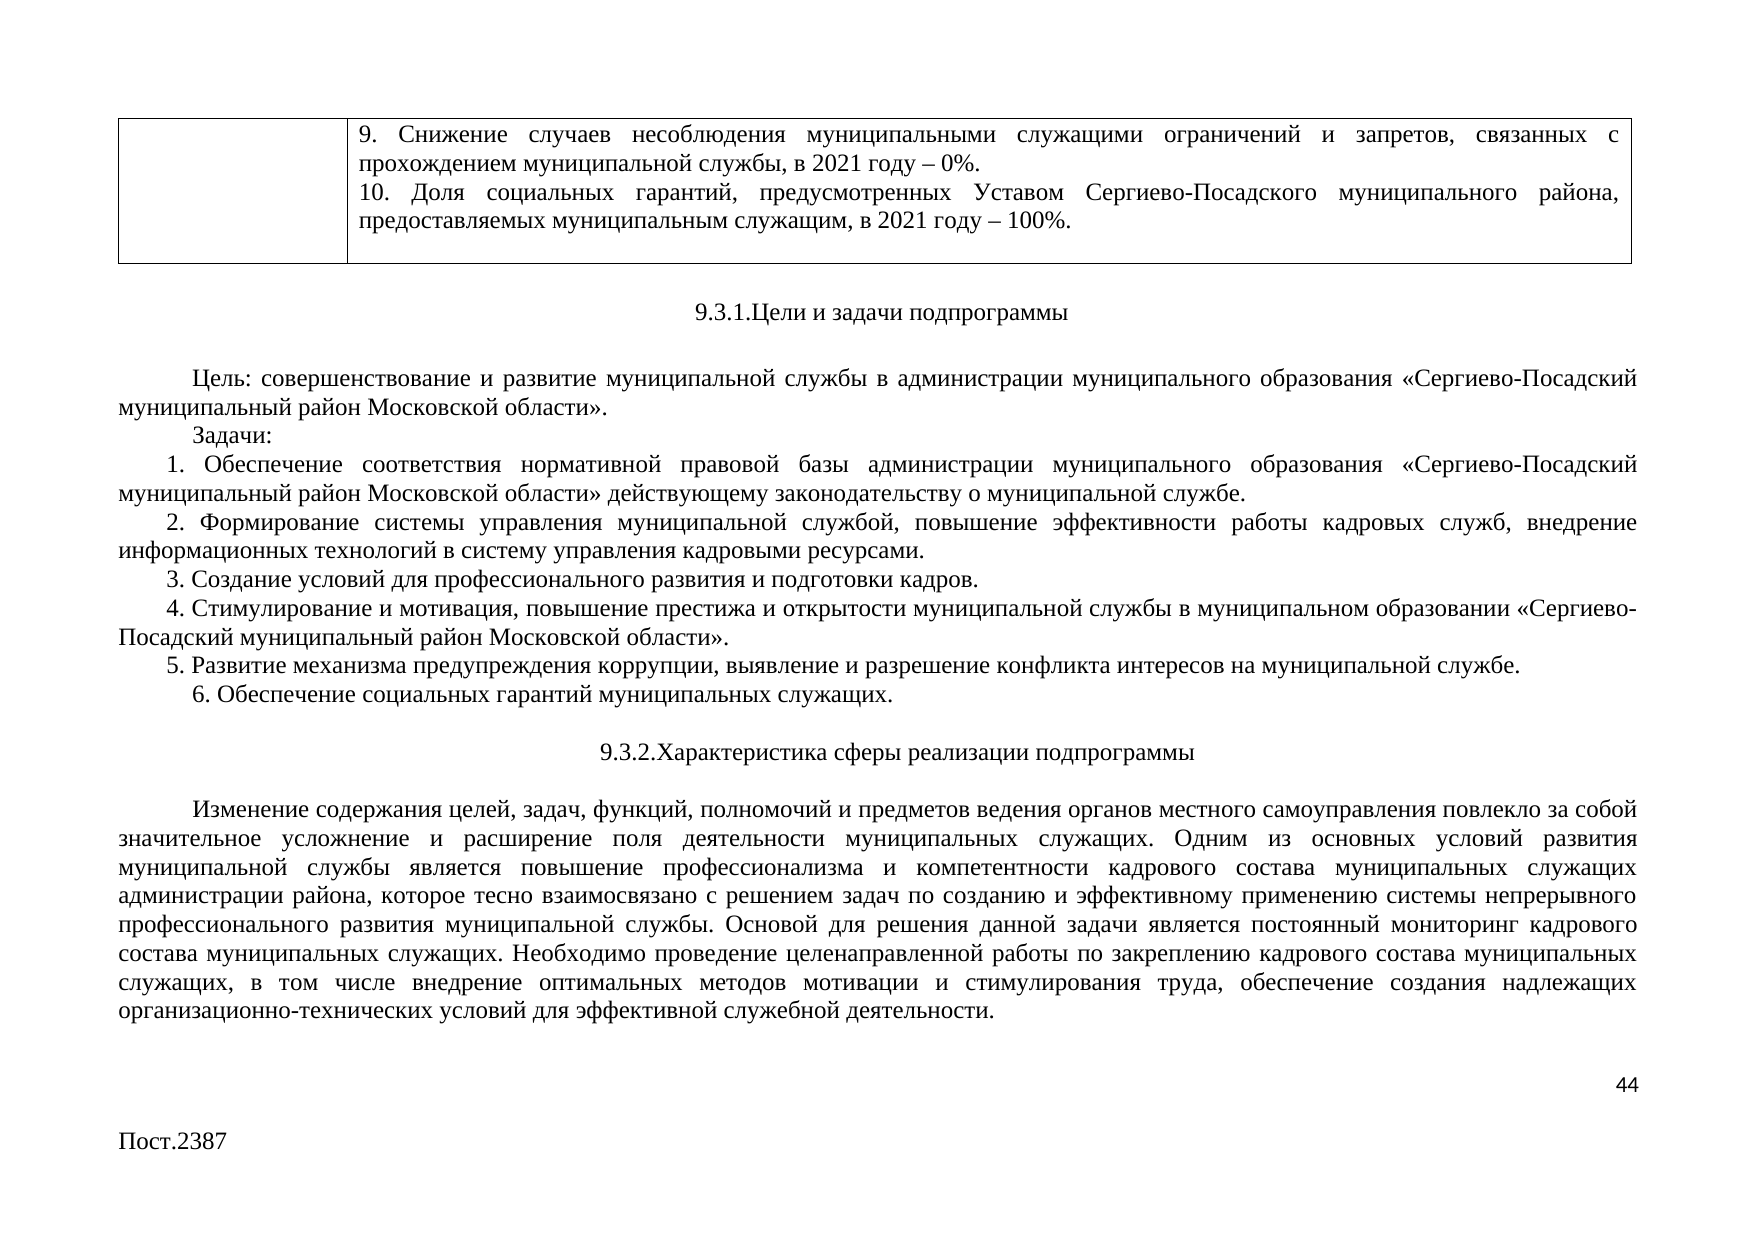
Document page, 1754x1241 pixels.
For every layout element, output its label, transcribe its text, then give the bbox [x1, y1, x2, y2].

list 3. Создание условий для профессионального развития и подготовки кадров. [118, 564, 1639, 593]
text 9.3.1.Цели и задачи подпрограммы [118, 297, 1639, 326]
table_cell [348, 119, 1631, 263]
list 1. Обеспечение соответствия нормативной правовой базы администрации муниципального образования «Сергиево-Посадский муниципальный район Московской области» действующему законодательству о муниципальной службе. [118, 449, 1639, 507]
text Изменение содержания целей, задач, функций, полномочий и предметов ведения органов местного самоуправления повлекло за собой значительное усложнение и расширение поля деятельности муниципальных служащих. Одним из основных условий развития муниципальной службы является повышение профессионализма и компетентности кадрового состава муниципальных служащих администрации района, которое тесно взаимосвязано с решением задач по созданию и эффективному применению системы непрерывного профессионального развития муниципальной службы. Основой для решения данной задачи является постоянный мониторинг кадрового состава муниципальных служащих. Необходимо проведение целенаправленной работы по закреплению кадрового состава муниципальных служащих, в том числе внедрение оптимальных методов мотивации и стимулирования труда, обеспечение создания надлежащих организационно-технических условий для эффективной служебной деятельности. [118, 794, 1639, 1024]
list 2. Формирование системы управления муниципальной службой, повышение эффективности работы кадровых служб, внедрение информационных технологий в систему управления кадровыми ресурсами. [118, 507, 1639, 564]
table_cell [119, 119, 347, 263]
list 5. Развитие механизма предупреждения коррупции, выявление и разрешение конфликта интересов на муниципальной службе. [118, 651, 1639, 679]
text 6. Обеспечение социальных гарантий муниципальных служащих. [118, 679, 1639, 708]
text Цель: совершенствование и развитие муниципальной службы в администрации муниципального образования «Сергиево-Посадский муниципальный район Московской области». [118, 363, 1639, 421]
text Задачи: [118, 421, 1639, 449]
list 4. Стимулирование и мотивация, повышение престижа и открытости муниципальной службы в муниципальном образовании «Сергиево-Посадский муниципальный район Московской области». [118, 593, 1639, 651]
text 9.3.2.Характеристика сферы реализации подпрограммы [156, 737, 1639, 766]
